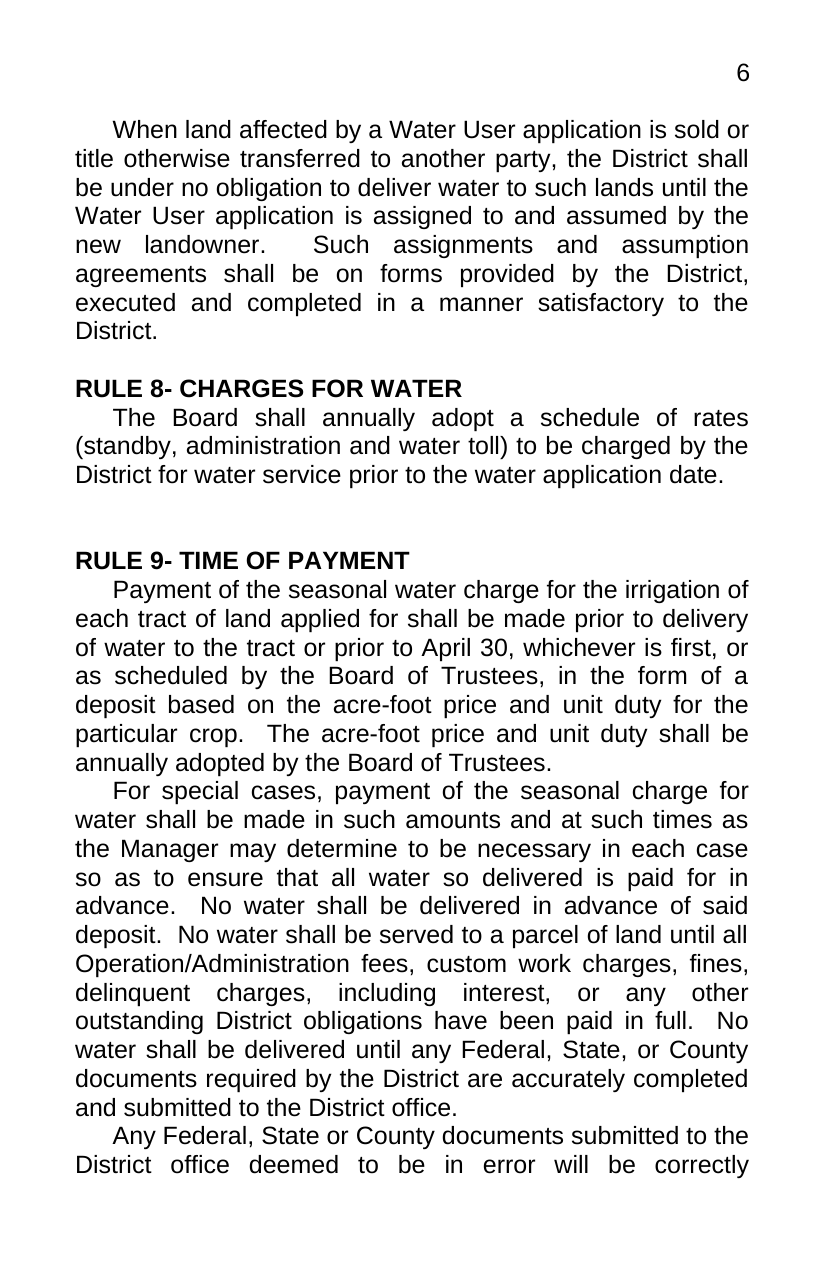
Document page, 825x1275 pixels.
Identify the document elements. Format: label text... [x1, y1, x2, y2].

text Payment of the seasonal water charge for the irrigation of each tract of land applied for shall be made prior to delivery of water to the tract or prior to April 30, whichever is first, or as scheduled by the Board of Trustees, in the form of a deposit based on the acre-foot price and unit duty for the particular crop. The acre-foot price and unit duty shall be annually adopted by the Board of Trustees. [75, 575, 750, 776]
text RULE 9- TIME OF PAYMENT [75, 546, 750, 575]
text The Board shall annually adopt a schedule of rates (standby, administration and water toll) to be charged by the District for water service prior to the water application date. [75, 402, 750, 489]
text For special cases, payment of the seasonal charge for water shall be made in such amounts and at such times as the Manager may determine to be necessary in each case so as to ensure that all water so delivered is paid for in advance. No water shall be delivered in advance of said deposit. No water shall be served to a parcel of land until all Operation/Administration fees, custom work charges, fines, delinquent charges, including interest, or any other outstanding District obligations have been paid in full. No water shall be delivered until any Federal, State, or County documents required by the District are accurately completed and submitted to the District office. [75, 776, 750, 1121]
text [75, 1121, 750, 1179]
text RULE 8- CHARGES FOR WATER [75, 374, 750, 402]
text When land affected by a Water User application is sold or title otherwise transferred to another party, the District shall be under no obligation to deliver water to such lands until the Water User application is assigned to and assumed by the new landowner. Such assignments and assumption agreements shall be on forms provided by the District, executed and completed in a manner satisfactory to the District. [75, 115, 750, 345]
